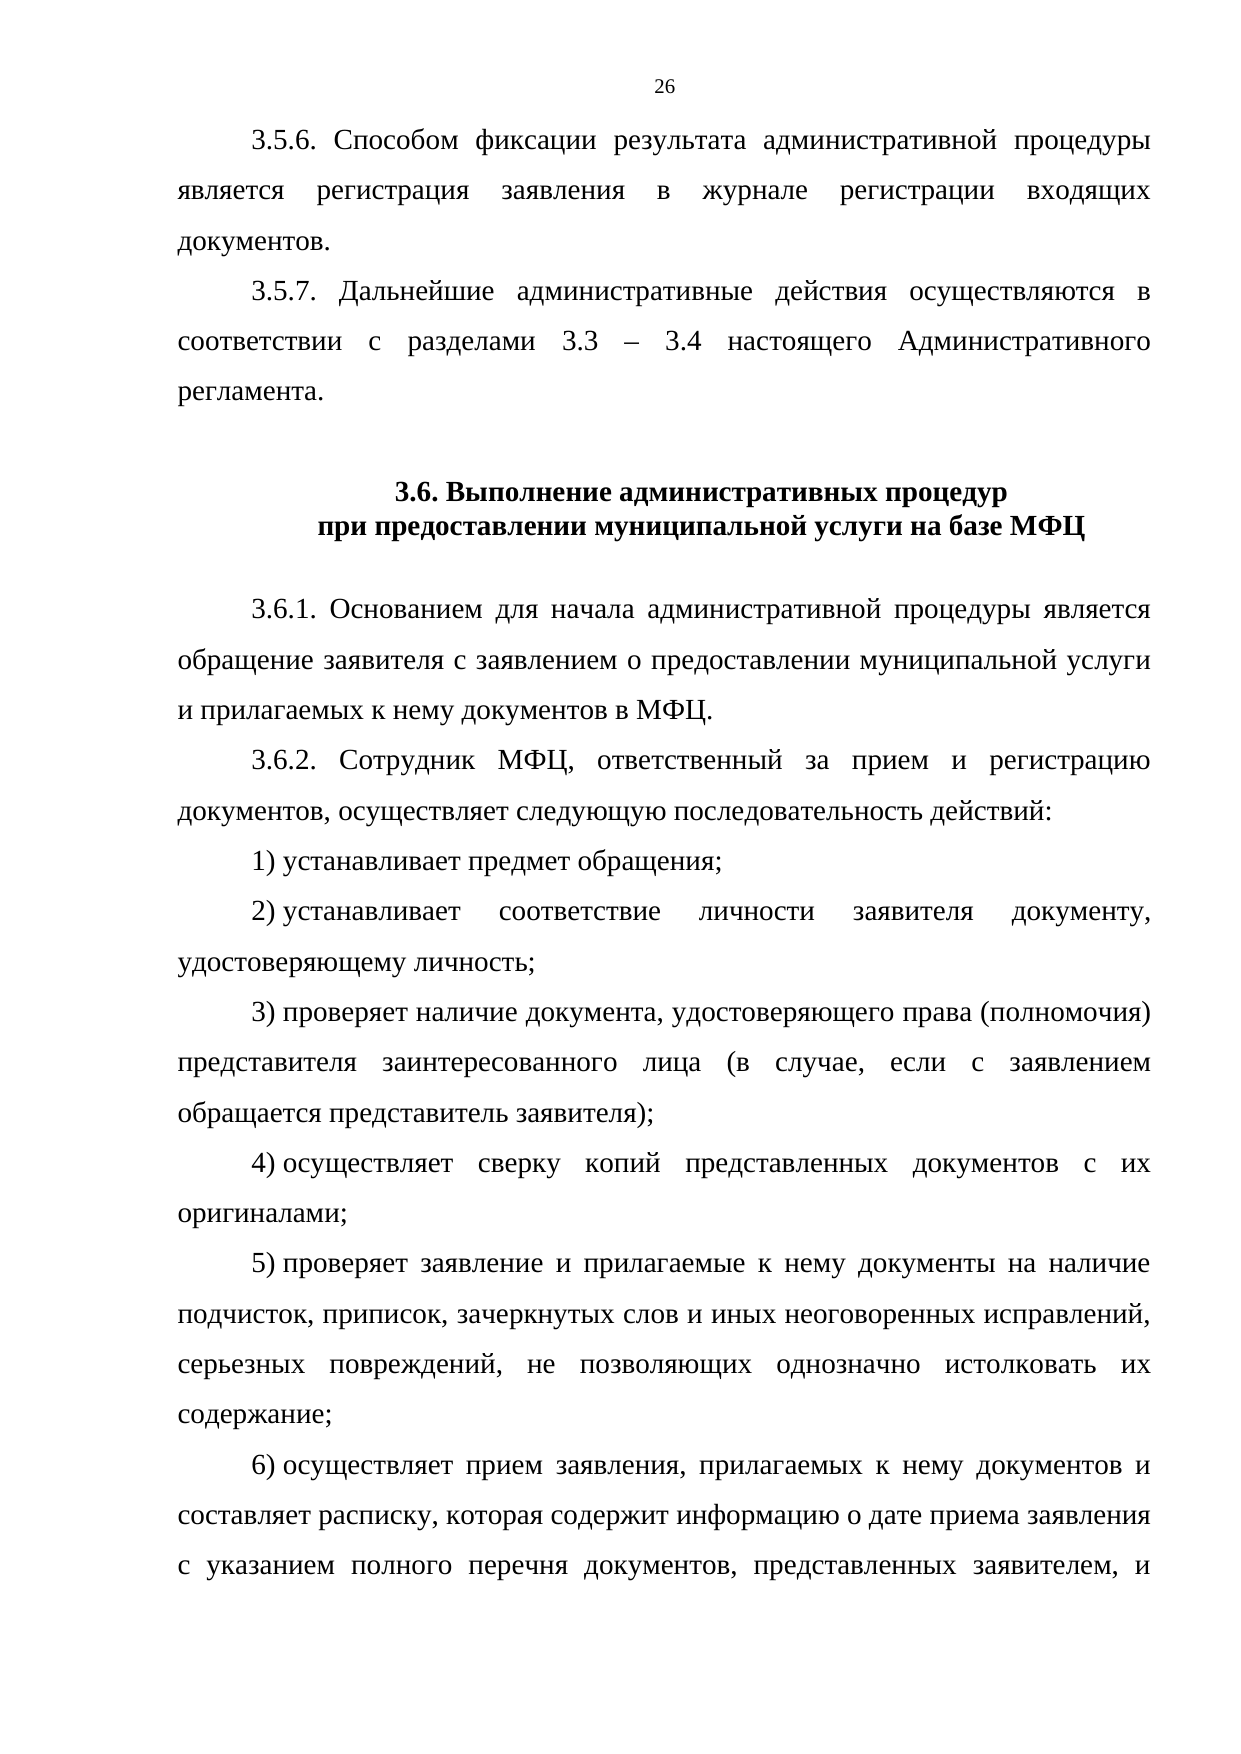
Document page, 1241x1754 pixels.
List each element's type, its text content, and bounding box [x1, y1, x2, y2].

text 1) устанавливает предмет обращения; [177, 843, 1152, 877]
text 3.5.6. Способом фиксации результата административной процедуры является регистрация заявления в журнале регистрации входящих документов. [177, 122, 1152, 256]
text 3) проверяет наличие документа, удостоверяющего права (полномочия) представителя заинтересованного лица (в случае, если с заявлением обращается представитель заявителя); [177, 994, 1152, 1128]
text 3.6. Выполнение административных процедур [177, 474, 1152, 508]
text 2) устанавливает соответствие личности заявителя документу, удостоверяющему личность; [177, 893, 1152, 977]
text 3.5.7. Дальнейшие административные действия осуществляются в соответствии с разделами 3.3 – 3.4 настоящего Административного регламента. [177, 273, 1152, 407]
text 4) осуществляет сверку копий представленных документов с их оригиналами; [177, 1145, 1152, 1229]
text при предоставлении муниципальной услуги на базе МФЦ [177, 508, 1152, 541]
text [177, 1447, 1152, 1581]
text 3.6.2. Сотрудник МФЦ, ответственный за прием и регистрацию документов, осуществляет следующую последовательность действий: [177, 742, 1152, 826]
text 3.6.1. Основанием для начала административной процедуры является обращение заявителя с заявлением о предоставлении муниципальной услуги и прилагаемых к нему документов в МФЦ. [177, 592, 1152, 726]
text 5) проверяет заявление и прилагаемые к нему документы на наличие подчисток, приписок, зачеркнутых слов и иных неоговоренных исправлений, серьезных повреждений, не позволяющих однозначно истолковать их содержание; [177, 1246, 1152, 1430]
